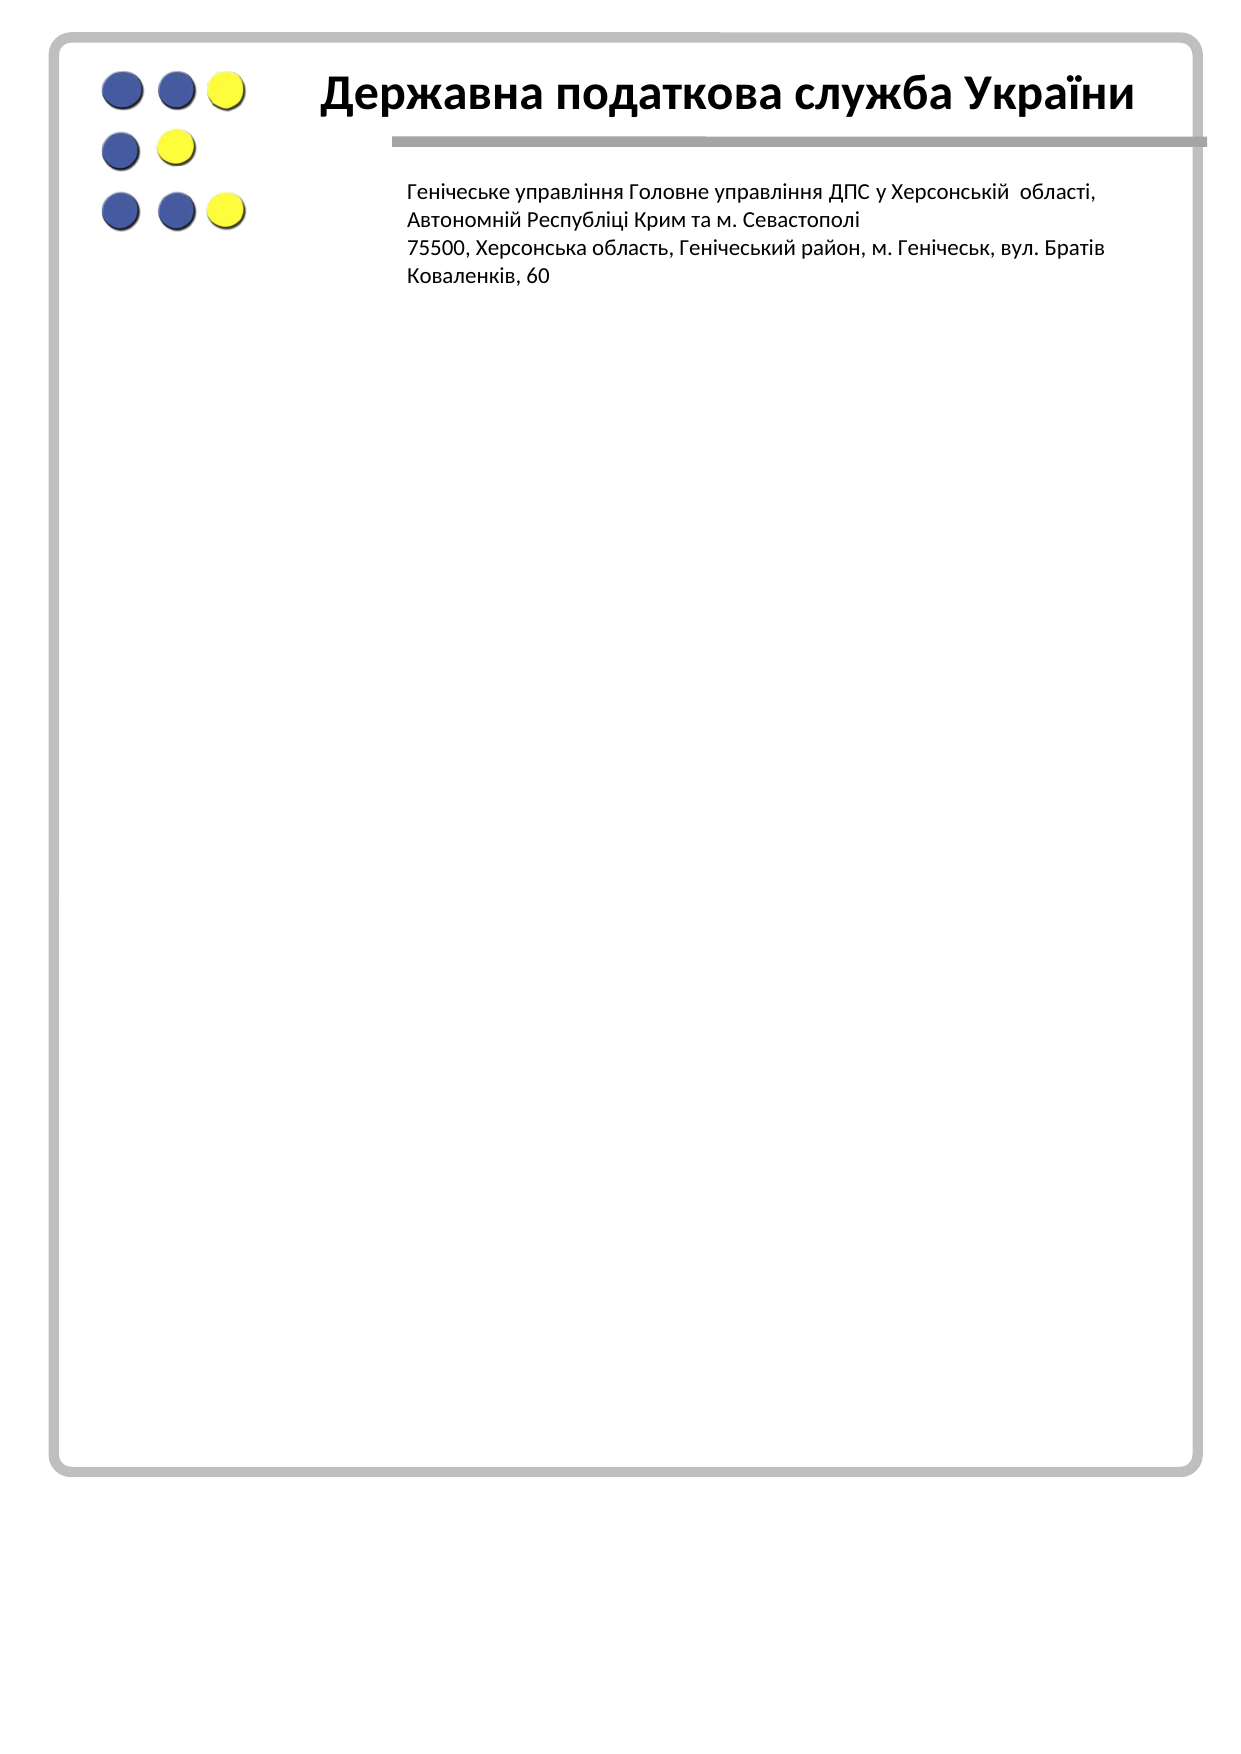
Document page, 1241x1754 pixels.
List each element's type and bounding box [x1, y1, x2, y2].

picture [95, 63, 255, 236]
